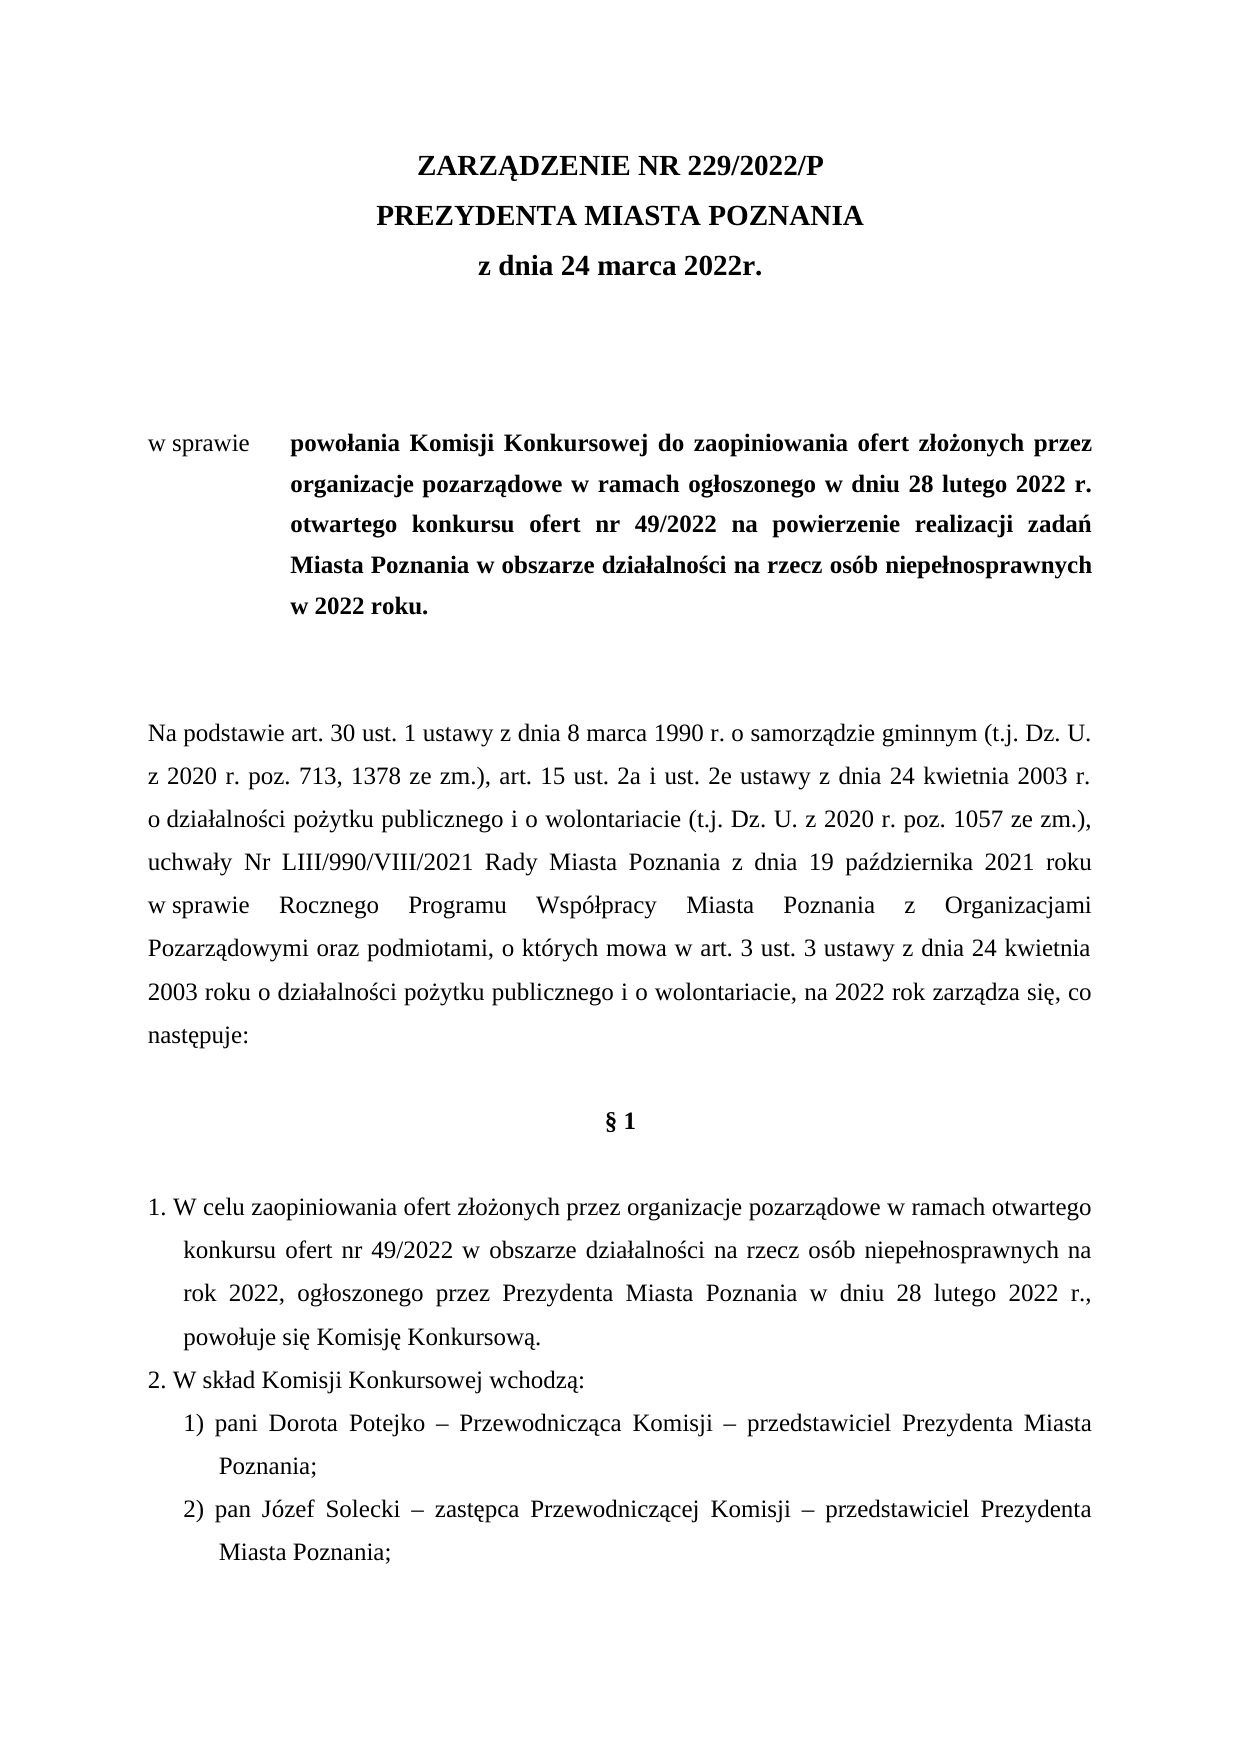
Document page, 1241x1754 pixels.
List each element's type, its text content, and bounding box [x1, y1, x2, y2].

text 2) pan Józef Solecki – zastępca Przewodniczącej Komisji – przedstawiciel Prezydenta Miasta Poznania; [183, 1494, 1093, 1566]
text z dnia 24 marca 2022r. [148, 248, 1093, 282]
table_header powołania Komisji Konkursowej do zaopiniowania ofert złożonych przez organizacje pozarządowe w ramach ogłoszonego w dniu 28 lutego 2022 r. otwartego konkursu ofert nr 49/2022 na powierzenie realizacji zadań Miasta Poznania w obszarze działalności na rzecz osób niepełnosprawnych w 2022 roku. [279, 428, 1104, 632]
text 1) pani Dorota Potejko – Przewodnicząca Komisji – przedstawiciel Prezydenta Miasta Poznania; [183, 1408, 1093, 1480]
text Na podstawie art. 30 ust. 1 ustawy z dnia 8 marca 1990 r. o samorządzie gminnym (t.j. Dz. U. z 2020 r. poz. 713, 1378 ze zm.), art. 15 ust. 2a i ust. 2e ustawy z dnia 24 kwietnia 2003 r. o działalności pożytku publicznego i o wolontariacie (t.j. Dz. U. z 2020 r. poz. 1057 ze zm.), uchwały Nr LIII/990/VIII/2021 Rady Miasta Poznania z dnia 19 października 2021 roku w sprawie Rocznego Programu Współpracy Miasta Poznania z Organizacjami Pozarządowymi oraz podmiotami, o których mowa w art. 3 ust. 3 ustawy z dnia 24 kwietnia 2003 roku o działalności pożytku publicznego i o wolontariacie, na 2022 rok zarządza się, co następuje: [148, 718, 1093, 1048]
text 2. W skład Komisji Konkursowej wchodzą: [148, 1365, 1093, 1393]
subtitle ZARZĄDZENIE NR [148, 148, 1093, 181]
text 1. W celu zaopiniowania ofert złożonych przez organizacje pozarządowe w ramach otwartego konkursu ofert nr 49/2022 w obszarze działalności na rzecz osób niepełnosprawnych na rok 2022, ogłoszonego przez Prezydenta Miasta Poznania w dniu 28 lutego 2022 r., powołuje się Komisję Konkursową. [148, 1192, 1093, 1350]
text § 1 [148, 1106, 1093, 1135]
table_header w sprawie [136, 428, 279, 632]
subtitle PREZYDENTA MIASTA POZNANIA [148, 198, 1093, 231]
